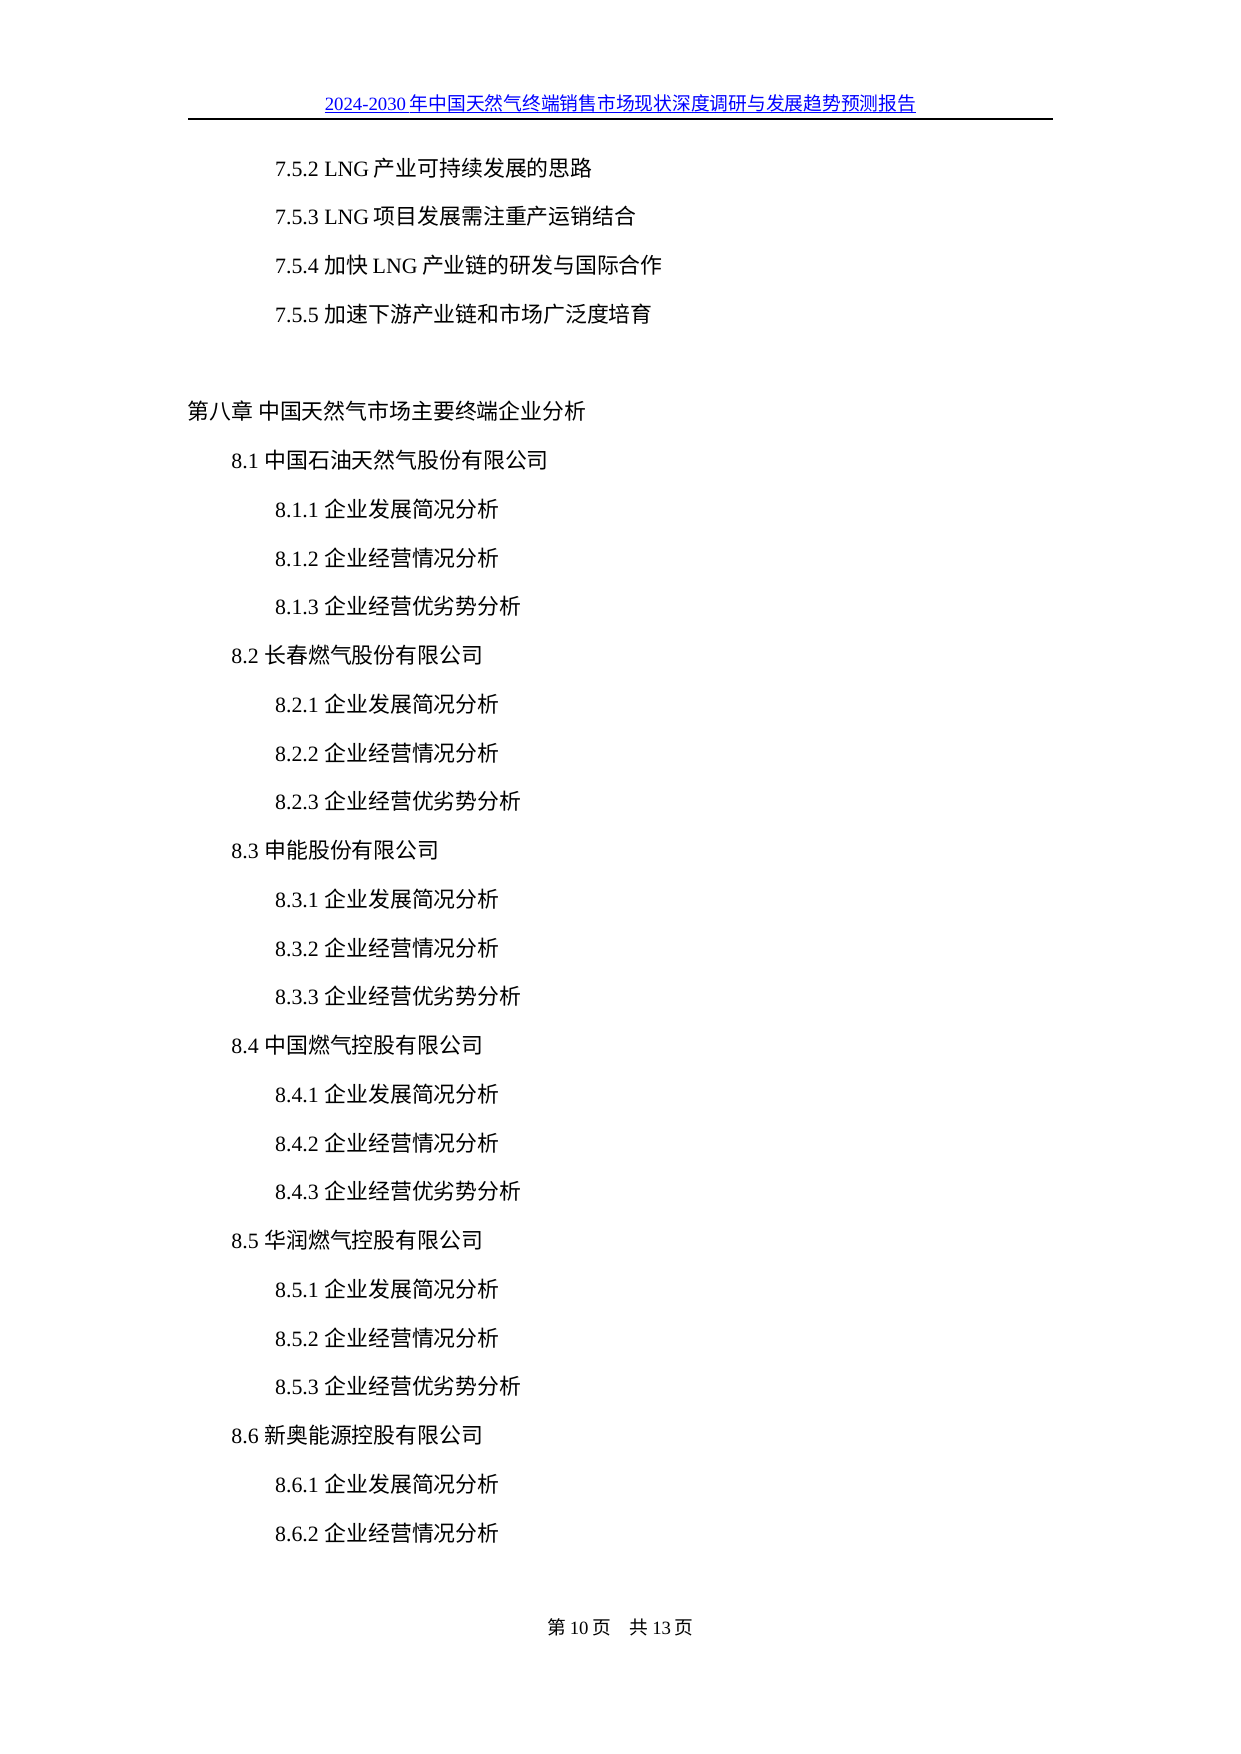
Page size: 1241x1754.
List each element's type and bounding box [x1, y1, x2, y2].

text [187, 150, 1053, 1548]
